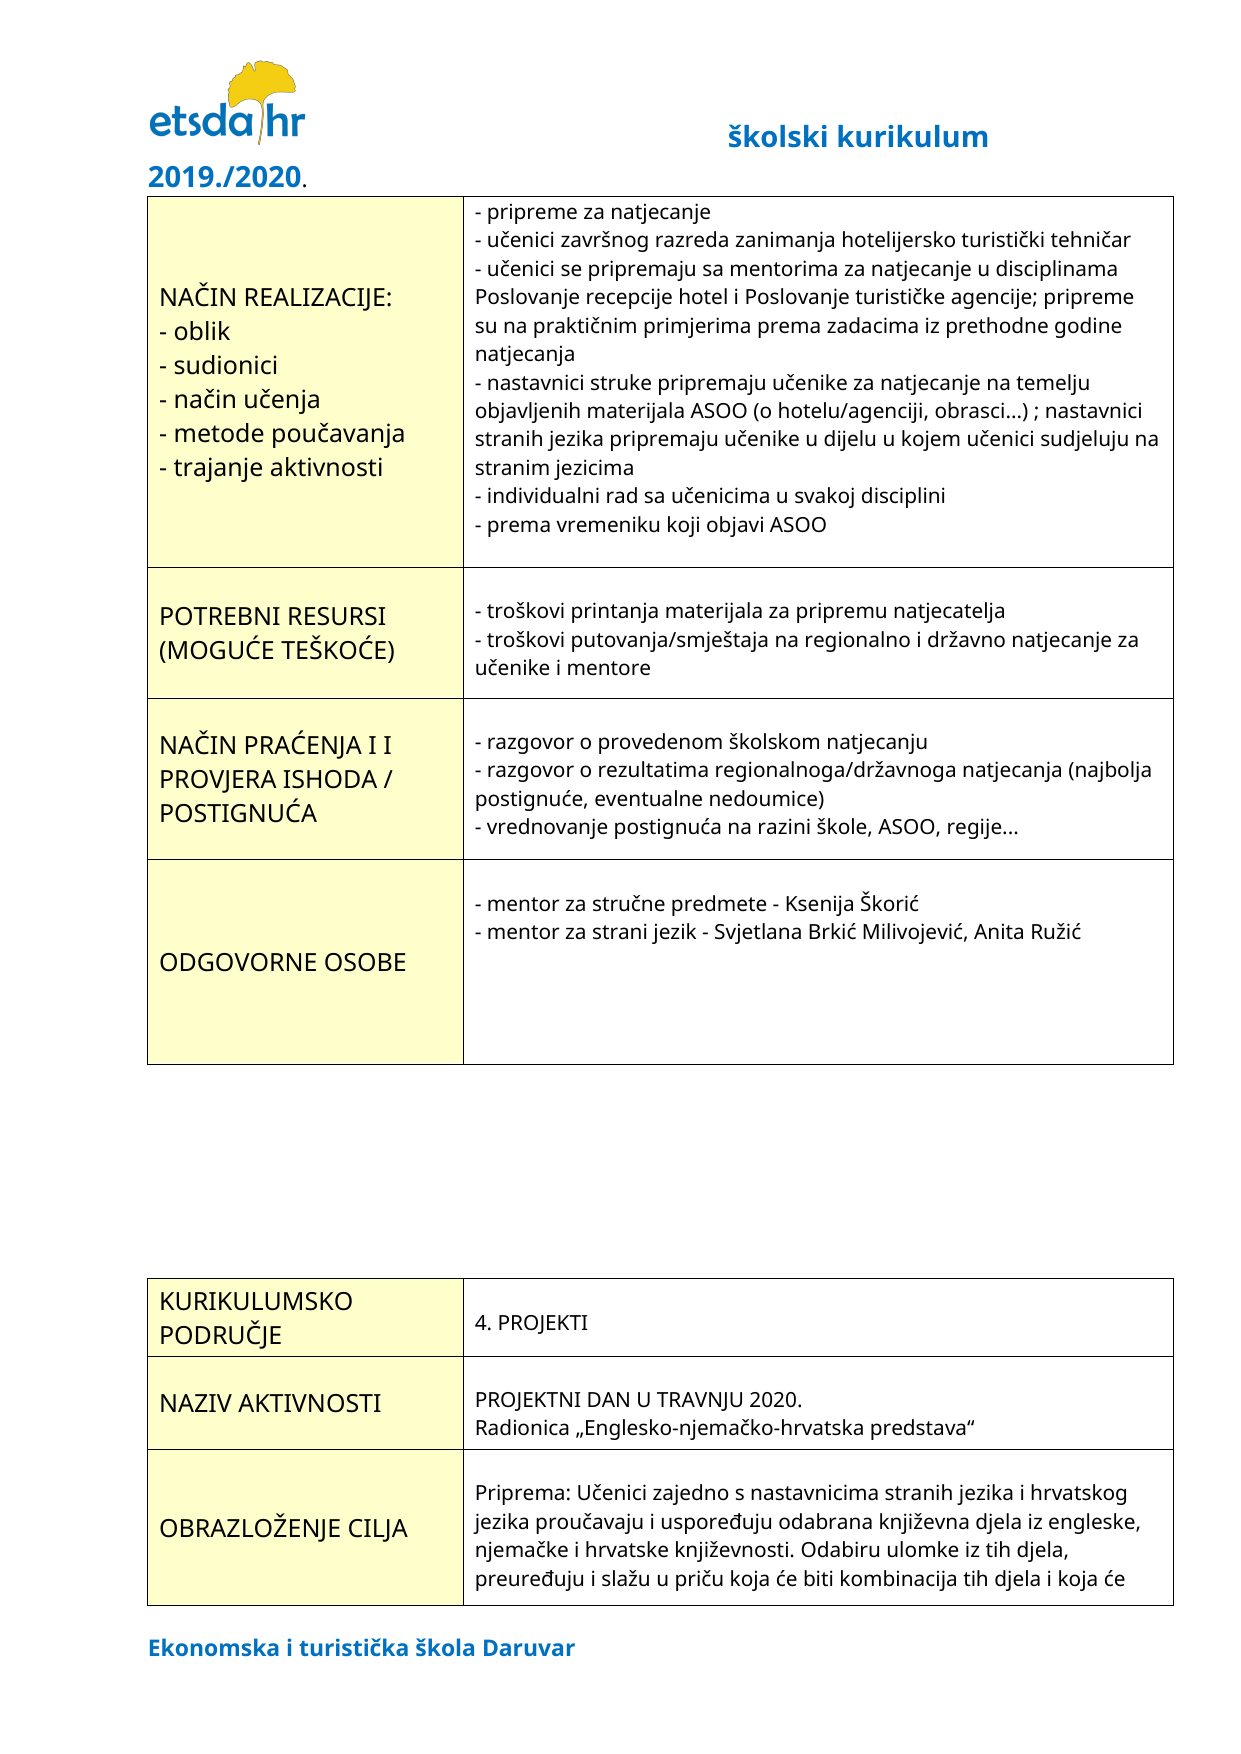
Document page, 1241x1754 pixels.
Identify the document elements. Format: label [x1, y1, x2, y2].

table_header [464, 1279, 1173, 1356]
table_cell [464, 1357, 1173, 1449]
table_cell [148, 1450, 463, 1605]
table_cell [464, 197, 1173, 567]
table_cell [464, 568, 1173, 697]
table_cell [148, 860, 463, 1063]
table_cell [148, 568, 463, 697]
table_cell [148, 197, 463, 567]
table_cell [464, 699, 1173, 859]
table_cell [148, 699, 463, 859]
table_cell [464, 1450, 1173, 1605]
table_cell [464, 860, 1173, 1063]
picture [147, 59, 309, 148]
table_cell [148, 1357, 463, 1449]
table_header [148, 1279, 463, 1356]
